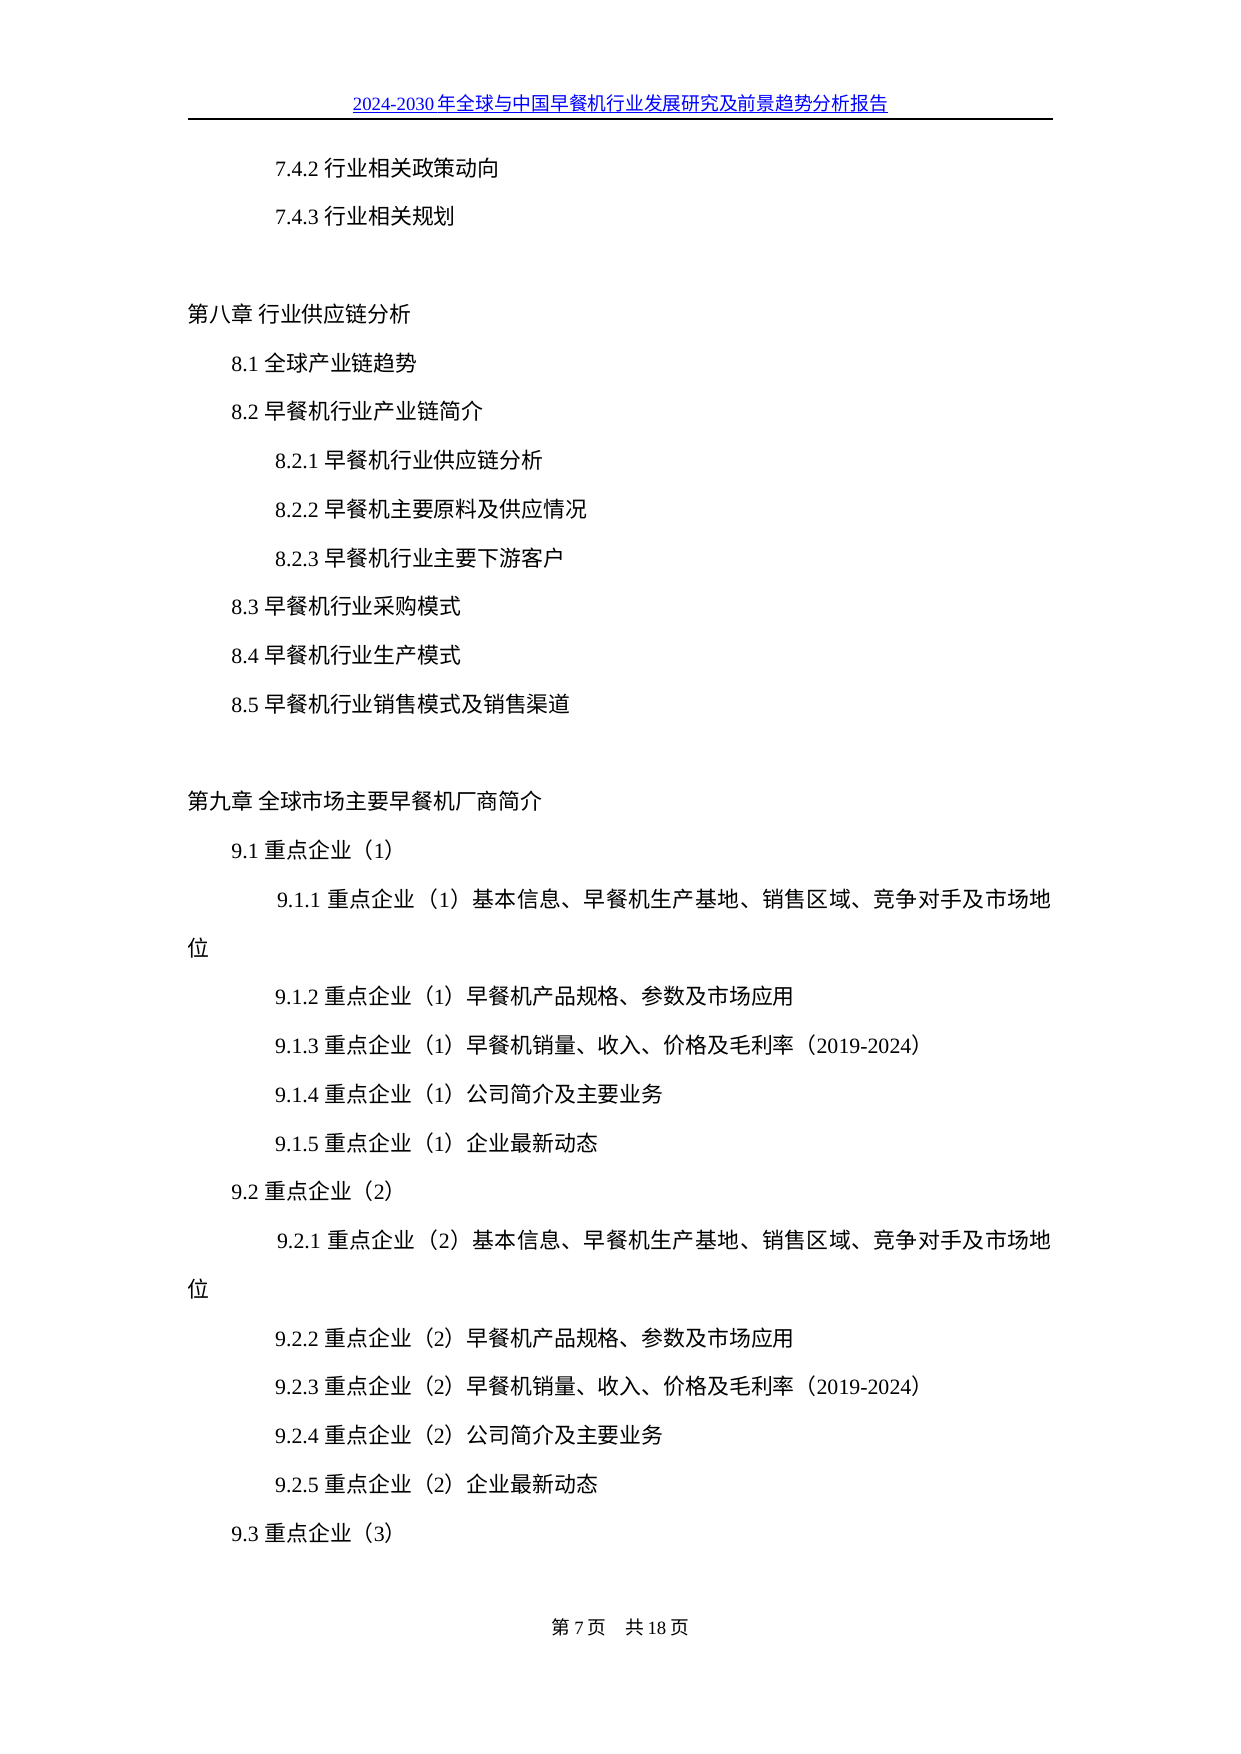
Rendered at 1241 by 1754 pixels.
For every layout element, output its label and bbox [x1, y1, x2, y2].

text [187, 150, 1053, 1548]
